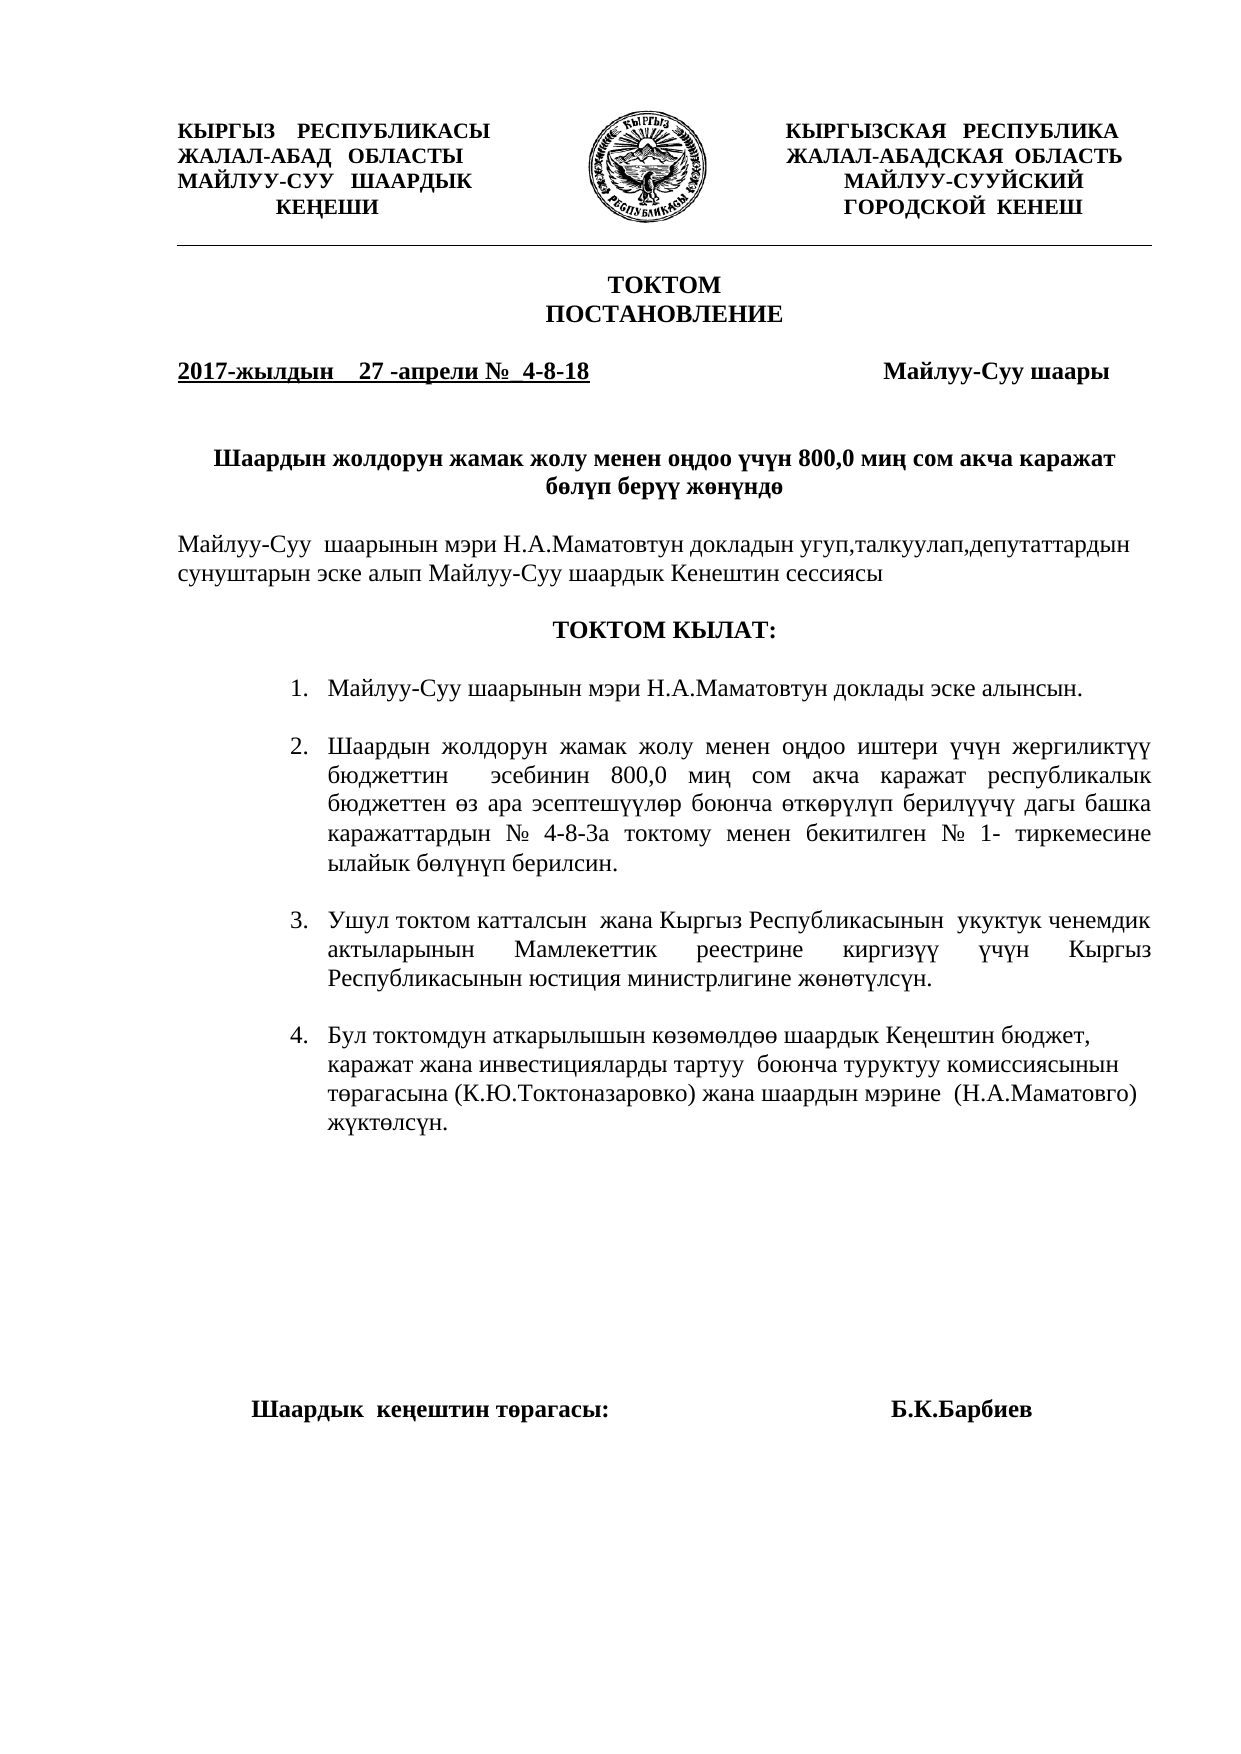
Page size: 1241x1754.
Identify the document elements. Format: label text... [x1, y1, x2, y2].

text ЖАЛАЛ-АБАД ОБЛАСТЫ ЖАЛАЛ-АБАДСКАЯ ОБЛАСТЬ [177, 143, 585, 168]
text ПОСТАНОВЛЕНИЕ [177, 299, 1152, 328]
text КЕҢЕШИ ГОРОДСКОЙ КЕНЕШ [711, 194, 1152, 219]
text ТОКТОМ КЫЛАТ: [177, 616, 1152, 644]
text КЫРГЫЗ РЕСПУБЛИКАСЫ КЫРГЫЗСКАЯ РЕСПУБЛИКА [177, 118, 585, 143]
text 2017-жылдын 27 -апрели №_4-8-18 Майлуу-Суу шаары [177, 356, 1152, 385]
text Майлуу-Суу шаарынын мэри Н.А.Маматовтун докладын угуп,талкуулап,депутаттардын сунуштарын эске алып Майлуу-Суу шаардык Кенештин сессиясы [177, 529, 1152, 586]
list Шаардын жолдорун жамак жолу менен оңдоо иштери үчүн жергиликтүү бюджеттин эсебинин 800,0 миң сом акча каражат республикалык бюджеттен өз ара эсептешүүлөр боюнча өткөрүлүп берилүүчү дагы башка каражаттардын № 4-8-3а токтому менен бекитилген № 1- тиркемесине ылайык бөлүнүп берилсин. [290, 731, 1152, 877]
text КЫРГЫЗ РЕСПУБЛИКАСЫ КЫРГЫЗСКАЯ РЕСПУБЛИКА [711, 118, 1152, 143]
list Ушул токтом катталсын жана Кыргыз Республикасынын укуктук ченемдик актыларынын Мамлекеттик реестрине киргизүү үчүн Кыргыз Республикасынын юстиция министрлигине жөнөтүлсүн. [290, 905, 1152, 992]
list Майлуу-Суу шаарынын мэри Н.А.Маматовтун доклады эске алынсын. [290, 673, 1152, 702]
text ЖАЛАЛ-АБАД ОБЛАСТЫ ЖАЛАЛ-АБАДСКАЯ ОБЛАСТЬ [711, 143, 1152, 168]
text ТОКТОМ [177, 270, 1152, 299]
text Шаардын жолдорун жамак жолу менен оңдоо үчүн 800,0 миң сом акча каражат бөлүп берүү жөнүндө [177, 443, 1152, 500]
text МАЙЛУУ-СУУ ШААРДЫК МАЙЛУУ-СУУЙСКИЙ [711, 168, 1152, 194]
text КЕҢЕШИ ГОРОДСКОЙ КЕНЕШ [177, 194, 585, 219]
text Шаардык кеңештин төрагасы: Б.К.Барбиев [177, 1394, 1152, 1423]
list Бул токтомдун аткарылышын көзөмөлдөө шаардык Кеңештин бюджет, каражат жана инвестицияларды тартуу боюнча туруктуу комиссиясынын төрагасына (К.Ю.Токтоназаровко) жана шаардын мэрине (Н.А.Маматовго) жүктөлсүн. [290, 1020, 1152, 1135]
text МАЙЛУУ-СУУ ШААРДЫК МАЙЛУУ-СУУЙСКИЙ [177, 168, 585, 194]
